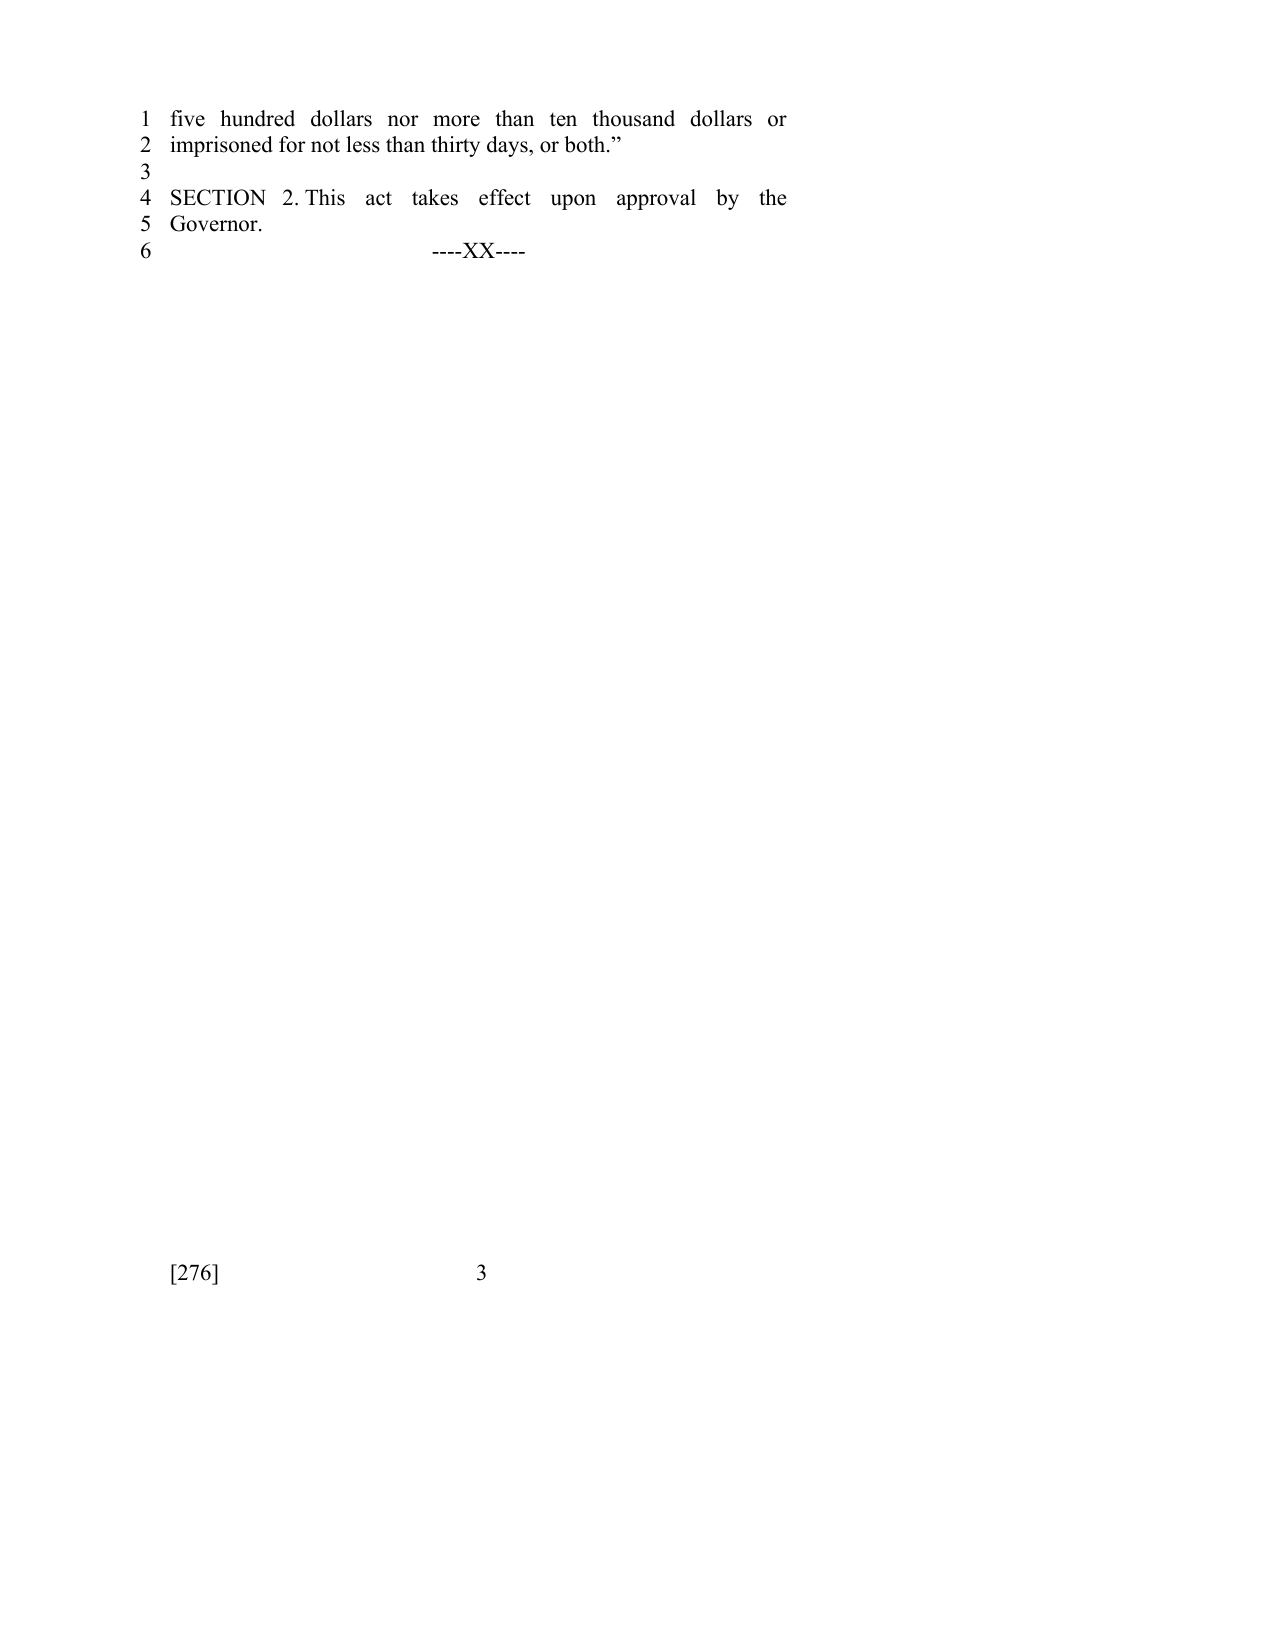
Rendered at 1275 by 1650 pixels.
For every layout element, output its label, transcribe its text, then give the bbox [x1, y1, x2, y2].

text SECTION 2. This act takes effect upon approval by the Governor. [169, 184, 787, 237]
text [169, 105, 787, 158]
text ----XX---- [169, 237, 787, 263]
